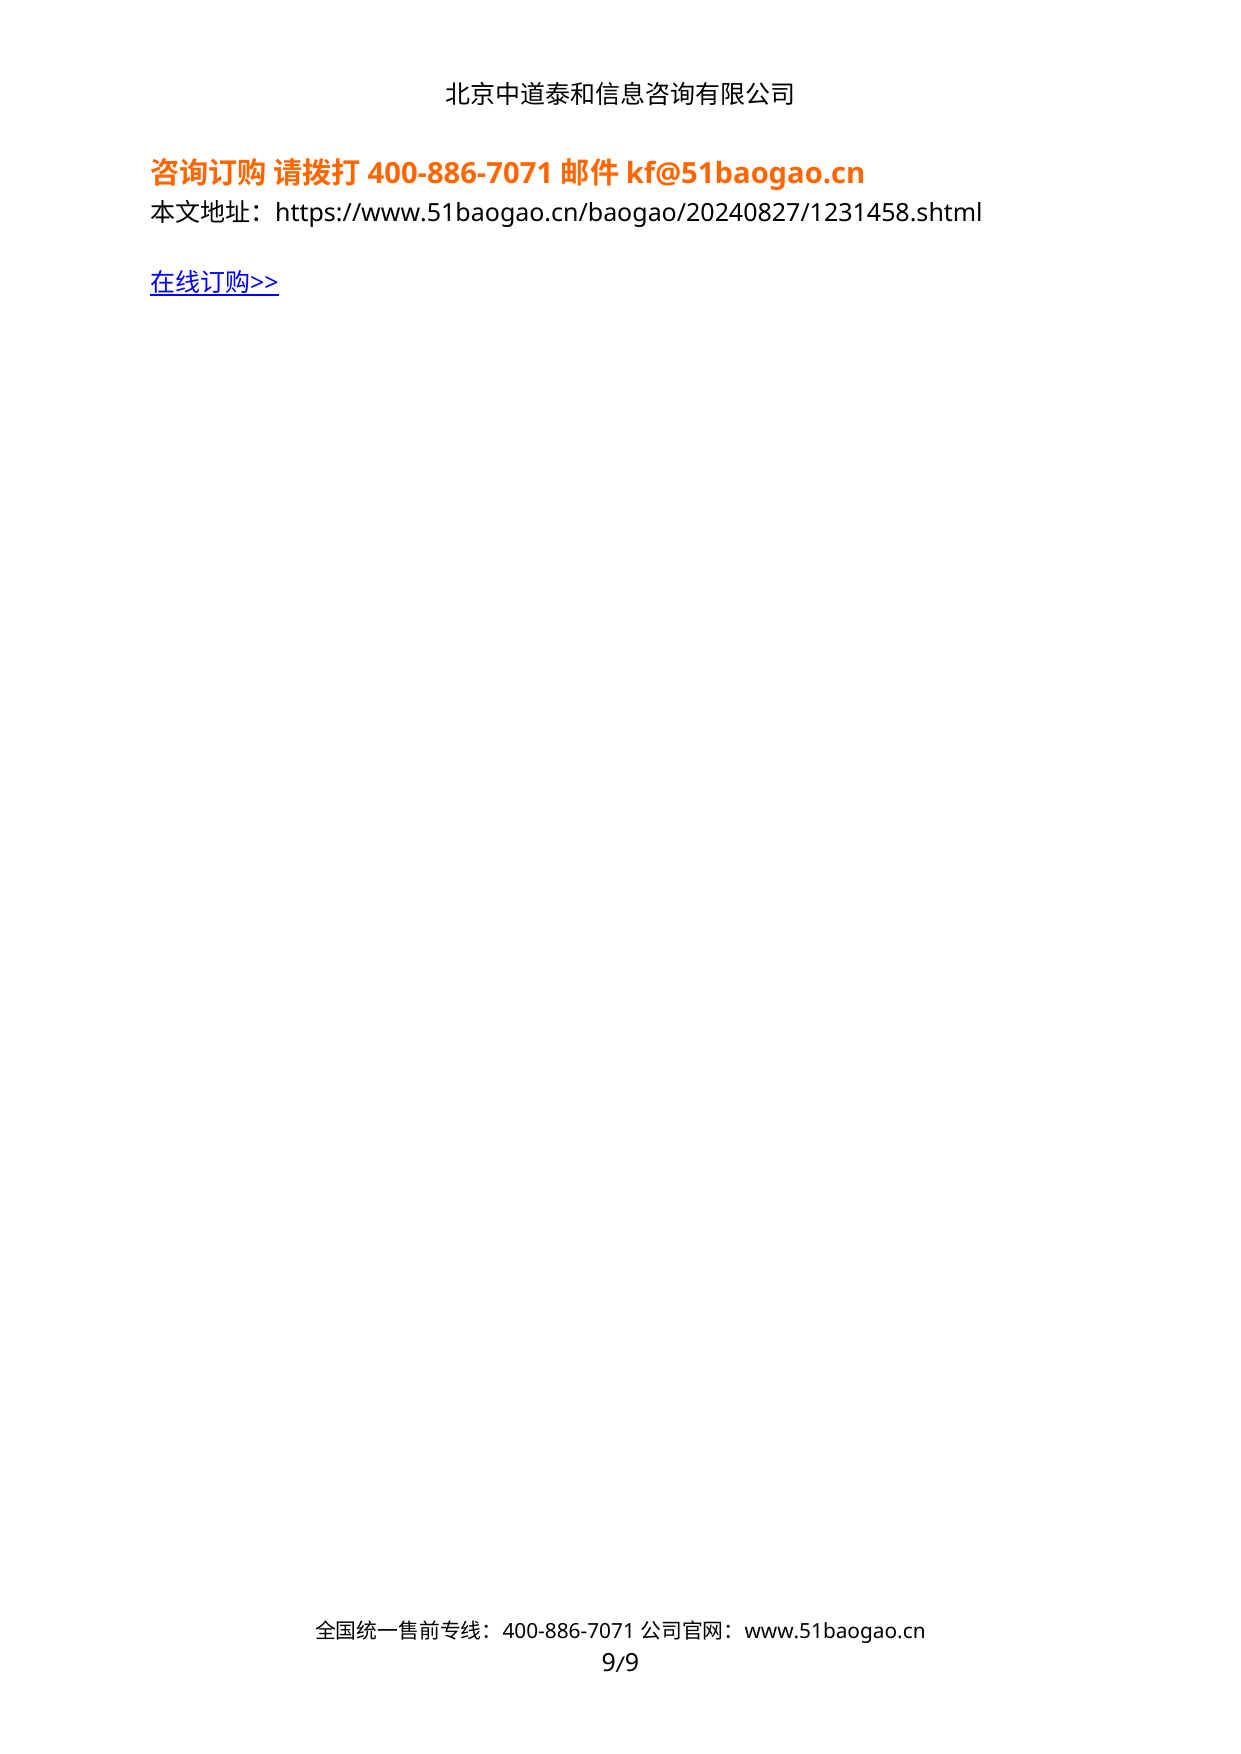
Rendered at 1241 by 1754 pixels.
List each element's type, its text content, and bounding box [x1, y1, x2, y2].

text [150, 150, 1090, 229]
text 在线订购>> [150, 229, 1090, 299]
